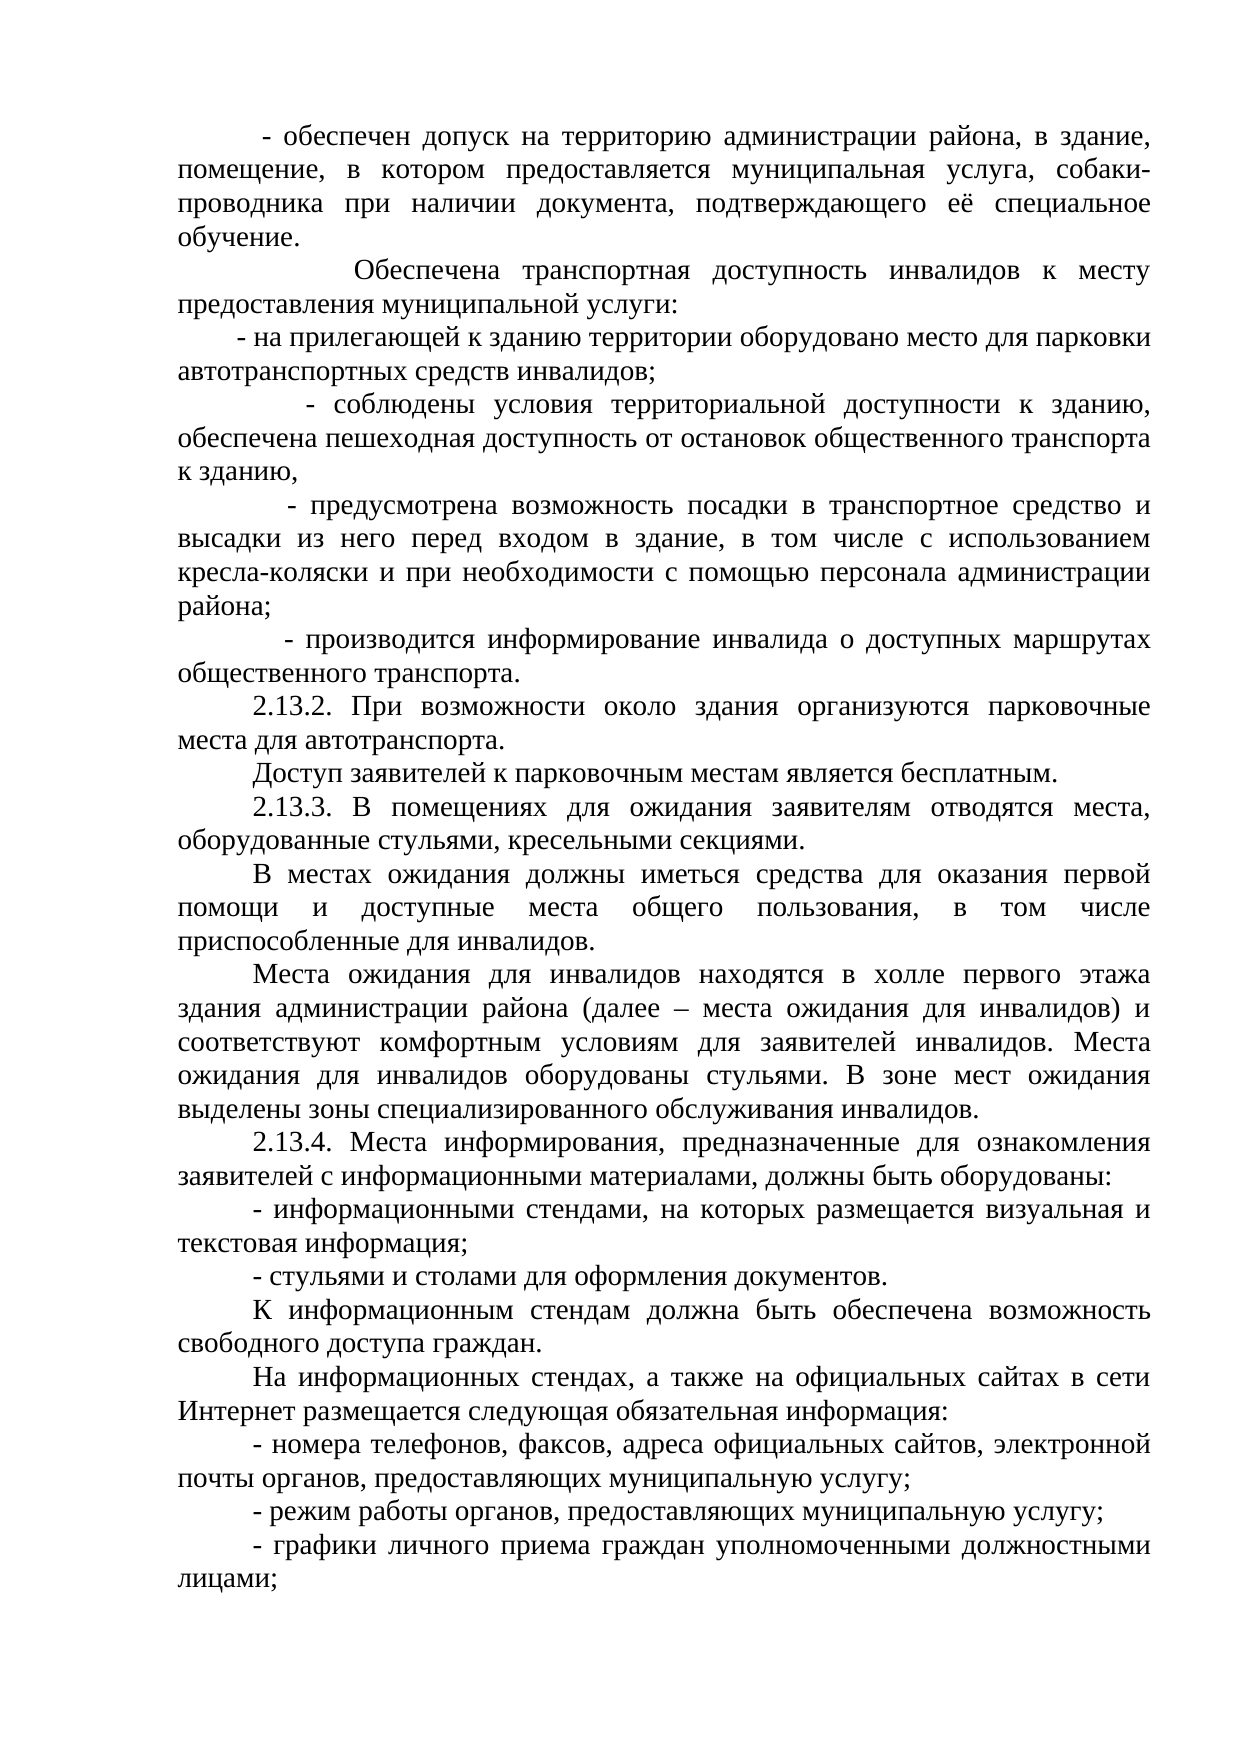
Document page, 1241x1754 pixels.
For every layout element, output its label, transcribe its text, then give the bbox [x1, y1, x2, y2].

text - режим работы органов, предоставляющих муниципальную услугу; [177, 1493, 1152, 1527]
text - информационными стендами, на которых размещается визуальная и текстовая информация; [177, 1191, 1152, 1258]
text На информационных стендах, а также на официальных сайтах в сети Интернет размещается следующая обязательная информация: [177, 1359, 1152, 1426]
text - обеспечен допуск на территорию администрации района, в здание, помещение, в котором предоставляется муниципальная услуга, собаки-проводника при наличии документа, подтверждающего её специальное обучение. [177, 118, 1152, 252]
text - графики личного приема граждан уполномоченными должностными лицами; [177, 1527, 1152, 1594]
text В местах ожидания должны иметься средства для оказания первой помощи и доступные места общего пользования, в том числе приспособленные для инвалидов. [177, 856, 1152, 957]
text - производится информирование инвалида о доступных маршрутах общественного транспорта. [177, 621, 1152, 688]
text - номера телефонов, факсов, адреса официальных сайтов, электронной почты органов, предоставляющих муниципальную услугу; [177, 1426, 1152, 1493]
text Места ожидания для инвалидов находятся в холле первого этажа здания администрации района (далее – места ожидания для инвалидов) и соответствуют комфортным условиям для заявителей инвалидов. Места ожидания для инвалидов оборудованы стульями. В зоне мест ожидания выделены зоны специализированного обслуживания инвалидов. [177, 957, 1152, 1124]
text 2.13.2. При возможности около здания организуются парковочные места для автотранспорта. [177, 688, 1152, 755]
text 2.13.4. Места информирования, предназначенные для ознакомления заявителей с информационными материалами, должны быть оборудованы: [177, 1124, 1152, 1191]
text К информационным стендам должна быть обеспечена возможность свободного доступа граждан. [177, 1292, 1152, 1359]
text Доступ заявителей к парковочным местам является бесплатным. [177, 755, 1152, 789]
text - предусмотрена возможность посадки в транспортное средство и высадки из него перед входом в здание, в том числе с использованием кресла-коляски и при необходимости с помощью персонала администрации района; [177, 487, 1152, 621]
text - стульями и столами для оформления документов. [177, 1258, 1152, 1292]
text - на прилегающей к зданию территории оборудовано место для парковки автотранспортных средств инвалидов; [177, 319, 1152, 386]
text 2.13.3. В помещениях для ожидания заявителям отводятся места, оборудованные стульями, кресельными секциями. [177, 789, 1152, 856]
text Обеспечена транспортная доступность инвалидов к месту предоставления муниципальной услуги: [177, 252, 1152, 319]
text - соблюдены условия территориальной доступности к зданию, обеспечена пешеходная доступность от остановок общественного транспорта к зданию, [177, 386, 1152, 487]
